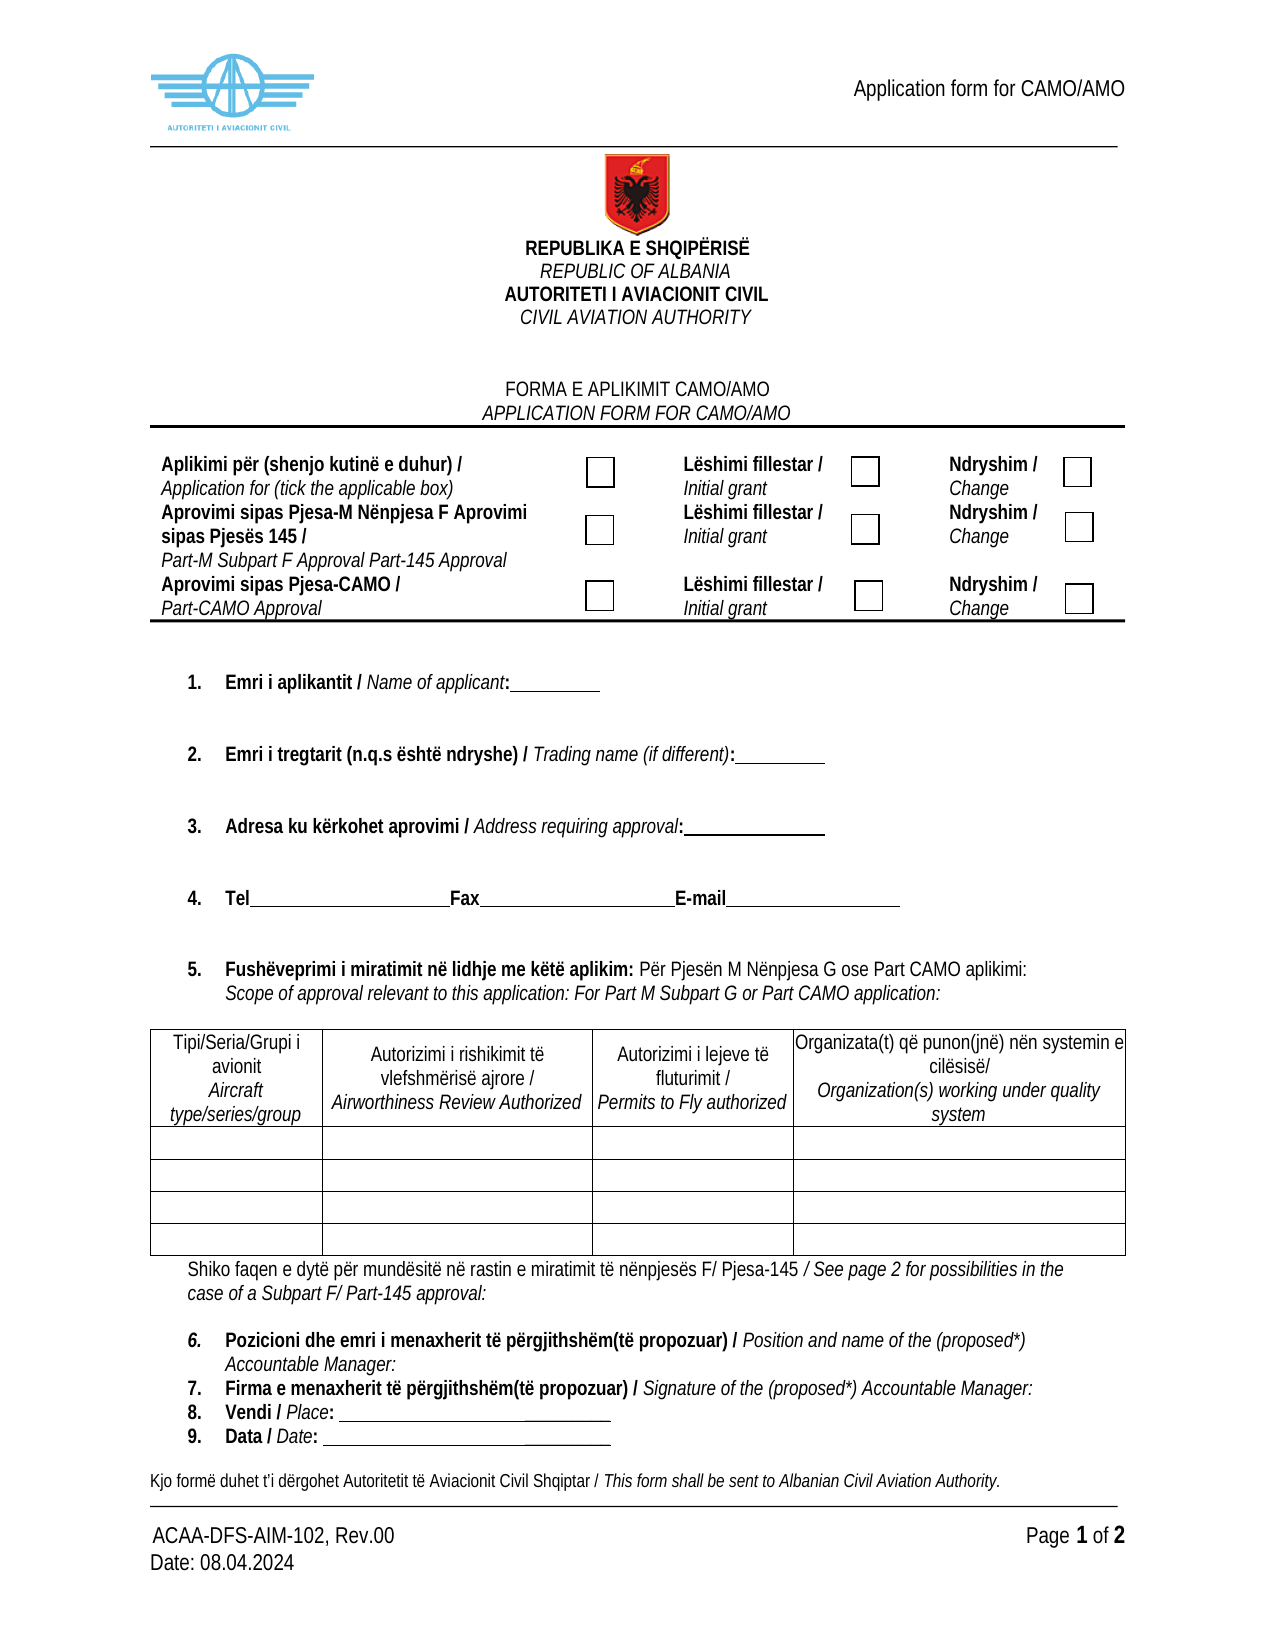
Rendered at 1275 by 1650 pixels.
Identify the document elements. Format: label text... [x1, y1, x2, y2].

table_cell Lëshimi fillestar / Initial grant [672, 500, 938, 572]
text Kjo formë duhet t’i dërgohet Autoritetit të Aviacionit Civil Shqiptar / This form shall be sent to Albanian Civil Aviation Authority. [150, 1470, 1125, 1491]
table_cell [323, 1127, 592, 1159]
text Shiko faqen e dytë për mundësitë në rastin e miratimit të nënpjesës F/ Pjesa-145 / See page 2 for possibilities in the case of a Subpart F/ Part-145 approval: [187, 1256, 1087, 1304]
table_header Ndryshim / Change [938, 452, 1125, 500]
table_header Tipi/Seria/Grupi i avionit Aircraft type/series/group [151, 1030, 322, 1126]
text AUTORITETI I AVIACIONIT CIVIL [178, 283, 1094, 306]
list Tel Fax E-mail [187, 885, 1125, 909]
list Firma e menaxherit të përgjithshëm(të propozuar) / Signature of the (proposed*) Accountable Manager: [187, 1376, 1125, 1400]
table_cell [323, 1192, 592, 1223]
table_cell [593, 1160, 793, 1191]
table_header Organizata(t) që punon(jnë) nën systemin e cilësisë/ Organization(s) working under quality system [794, 1030, 1125, 1126]
text FORMA E APLIKIMIT CAMO/AMO [150, 377, 1125, 401]
table_cell Aprovimi sipas Pjesa-CAMO / Part-CAMO Approval [150, 572, 672, 619]
picture [150, 53, 314, 131]
text REPUBLIKA E SHQIPËRISË [150, 154, 1125, 260]
list Emri i aplikantit / Name of applicant: [187, 670, 1125, 694]
table_header Lëshimi fillestar / Initial grant [672, 452, 938, 500]
table_cell [151, 1224, 322, 1255]
table_cell [794, 1224, 1125, 1255]
table_header Aplikimi për (shenjo kutinë e duhur) / Application for (tick the applicable box) [150, 452, 672, 500]
picture [604, 154, 670, 237]
table_cell [151, 1160, 322, 1191]
table_cell Lëshimi fillestar / Initial grant [672, 572, 938, 619]
table_cell [323, 1160, 592, 1191]
text CIVIL AVIATION AUTHORITY [178, 306, 1094, 329]
table_cell [593, 1127, 793, 1159]
table_header Autorizimi i rishikimit të vlefshmërisë ajrore / Airworthiness Review Authorized [323, 1030, 592, 1126]
table_cell [593, 1192, 793, 1223]
list Data / Date: _________ [187, 1424, 1125, 1448]
table_cell Aprovimi sipas Pjesa-M Nënpjesa F Aprovimi sipas Pjesës 145 / Part-M Subpart F Approval Part-145 Approval [150, 500, 672, 572]
list Fushëveprimi i miratimit në lidhje me këtë aplikim: Për Pjesën M Nënpjesa G ose Part CAMO aplikimi: [187, 957, 1125, 981]
table_cell [794, 1192, 1125, 1223]
table_cell Ndryshim / Change [938, 500, 1125, 572]
list Vendi / Place: _________ [187, 1400, 1125, 1424]
table_cell [151, 1192, 322, 1223]
table_cell [323, 1224, 592, 1255]
table_cell [593, 1224, 793, 1255]
text APPLICATION FORM FOR CAMO/AMO [150, 401, 1125, 425]
list Pozicioni dhe emri i menaxherit të përgjithshëm(të propozuar) / Position and name of the (proposed*) Accountable Manager: [187, 1328, 1087, 1376]
table_cell [794, 1160, 1125, 1191]
text REPUBLIC OF ALBANIA [178, 260, 1094, 283]
table_cell [151, 1127, 322, 1159]
table_cell [794, 1127, 1125, 1159]
text Scope of approval relevant to this application: For Part M Subpart G or Part CAMO application: [225, 981, 1125, 1005]
table_header Autorizimi i lejeve të fluturimit / Permits to Fly authorized [593, 1030, 793, 1126]
list Emri i tregtarit (n.q.s është ndryshe) / Trading name (if different): [187, 742, 1125, 766]
list Adresa ku kërkohet aprovimi / Address requiring approval: [187, 813, 1125, 837]
table_cell Ndryshim / Change [938, 572, 1125, 619]
